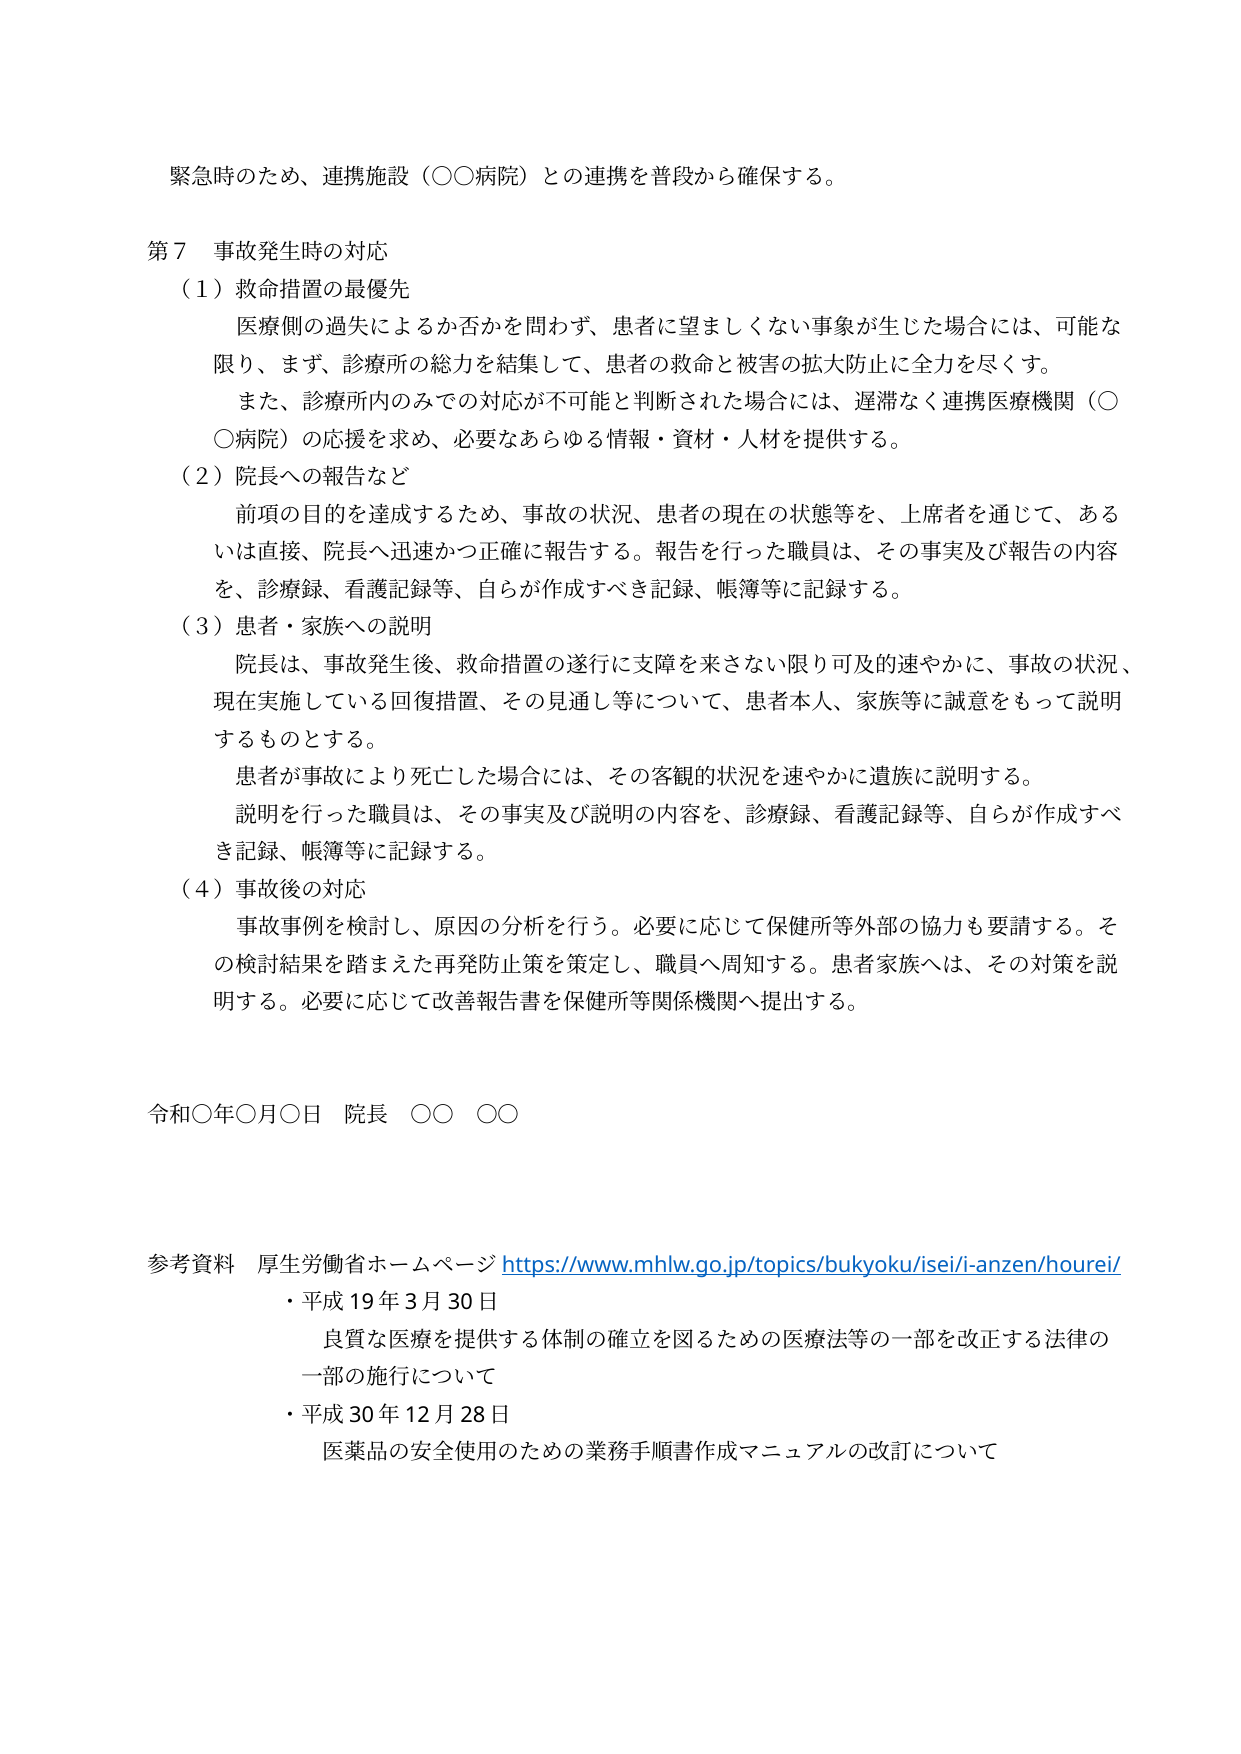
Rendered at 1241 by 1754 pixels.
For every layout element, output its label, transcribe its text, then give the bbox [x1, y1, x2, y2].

text 参考資料 厚生労働省ホームページhttps://www.mhlw.go.jp/topics/bukyoku/isei/i-anzen/hourei/ [148, 1244, 1122, 1281]
text 令和○年○月○日 院長 ○○ ○○ [148, 1094, 1122, 1131]
text また、診療所内のみでの対応が不可能と判断された場合には、遅滞なく連携医療機関（○○病院）の応援を求め、必要なあらゆる情報・資材・人材を提供する。 [148, 381, 1122, 456]
text ・平成30年12月28日 [148, 1394, 1122, 1431]
text （４）事故後の対応 [148, 869, 1122, 906]
text ・平成19年3月30日 [148, 1281, 1122, 1319]
text （３）患者・家族への説明 [148, 606, 1122, 644]
text 事故事例を検討し、原因の分析を行う。必要に応じて保健所等外部の協力も要請する。その検討結果を踏まえた再発防止策を策定し、職員へ周知する。患者家族へは、その対策を説明する。必要に応じて改善報告書を保健所等関係機関へ提出する。 [148, 906, 1122, 1019]
text 第７ 事故発生時の対応 [148, 231, 1122, 269]
text 説明を行った職員は、その事実及び説明の内容を、診療録、看護記録等、自らが作成すべき記録、帳簿等に記録する。 [213, 794, 1122, 869]
text 患者が事故により死亡した場合には、その客観的状況を速やかに遺族に説明する。 [213, 756, 1122, 794]
text 緊急時のため、連携施設（○○病院）との連携を普段から確保する。 [148, 156, 1122, 194]
text 良質な医療を提供する体制の確立を図るための医療法等の一部を改正する法律の一部の施行について [301, 1319, 1122, 1394]
text （２）院長への報告など [148, 456, 1122, 494]
text 院長は、事故発生後、救命措置の遂行に支障を来さない限り可及的速やかに、事故の状況、現在実施している回復措置、その見通し等について、患者本人、家族等に誠意をもって説明するものとする。 [213, 644, 1122, 756]
text （１）救命措置の最優先 [148, 269, 1122, 306]
text 医薬品の安全使用のための業務手順書作成マニュアルの改訂について [148, 1431, 1122, 1469]
text 医療側の過失によるか否かを問わず、患者に望ましくない事象が生じた場合には、可能な限り、まず、診療所の総力を結集して、患者の救命と被害の拡大防止に全力を尽くす。 [148, 306, 1122, 381]
text 前項の目的を達成するため、事故の状況、患者の現在の状態等を、上席者を通じて、あるいは直接、院長へ迅速かつ正確に報告する。報告を行った職員は、その事実及び報告の内容を、診療録、看護記録等、自らが作成すべき記録、帳簿等に記録する。 [213, 494, 1122, 606]
